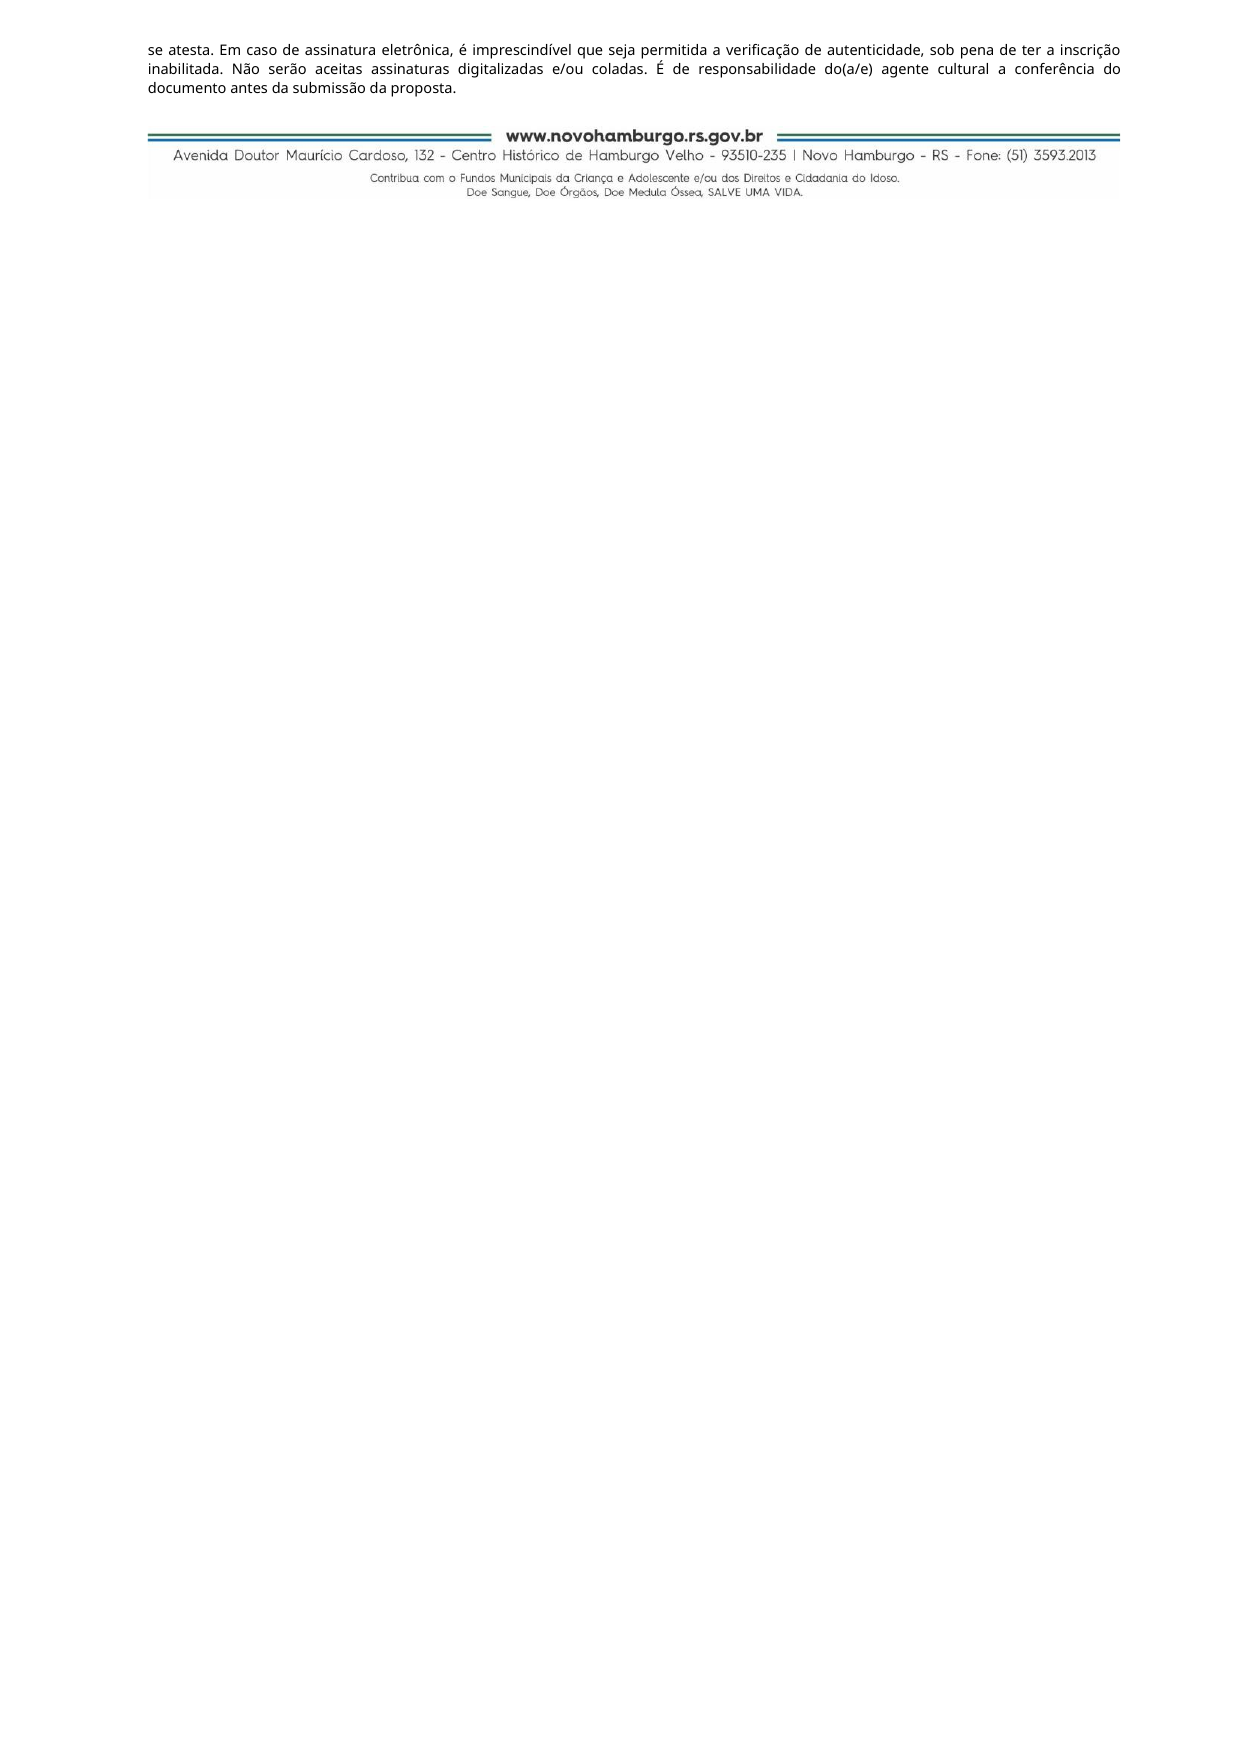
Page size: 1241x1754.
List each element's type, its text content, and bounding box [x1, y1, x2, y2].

picture [147, 126, 1121, 201]
text se atesta. Em caso de assinatura eletrônica, é imprescindível que seja permitida a verificação de autenticidade, sob pena de ter a inscrição inabilitada. Não serão aceitas assinaturas digitalizadas e/ou coladas. É de responsabilidade do(a/e) agente cultural a conferência do documento antes da submissão da proposta. [148, 39, 1123, 98]
